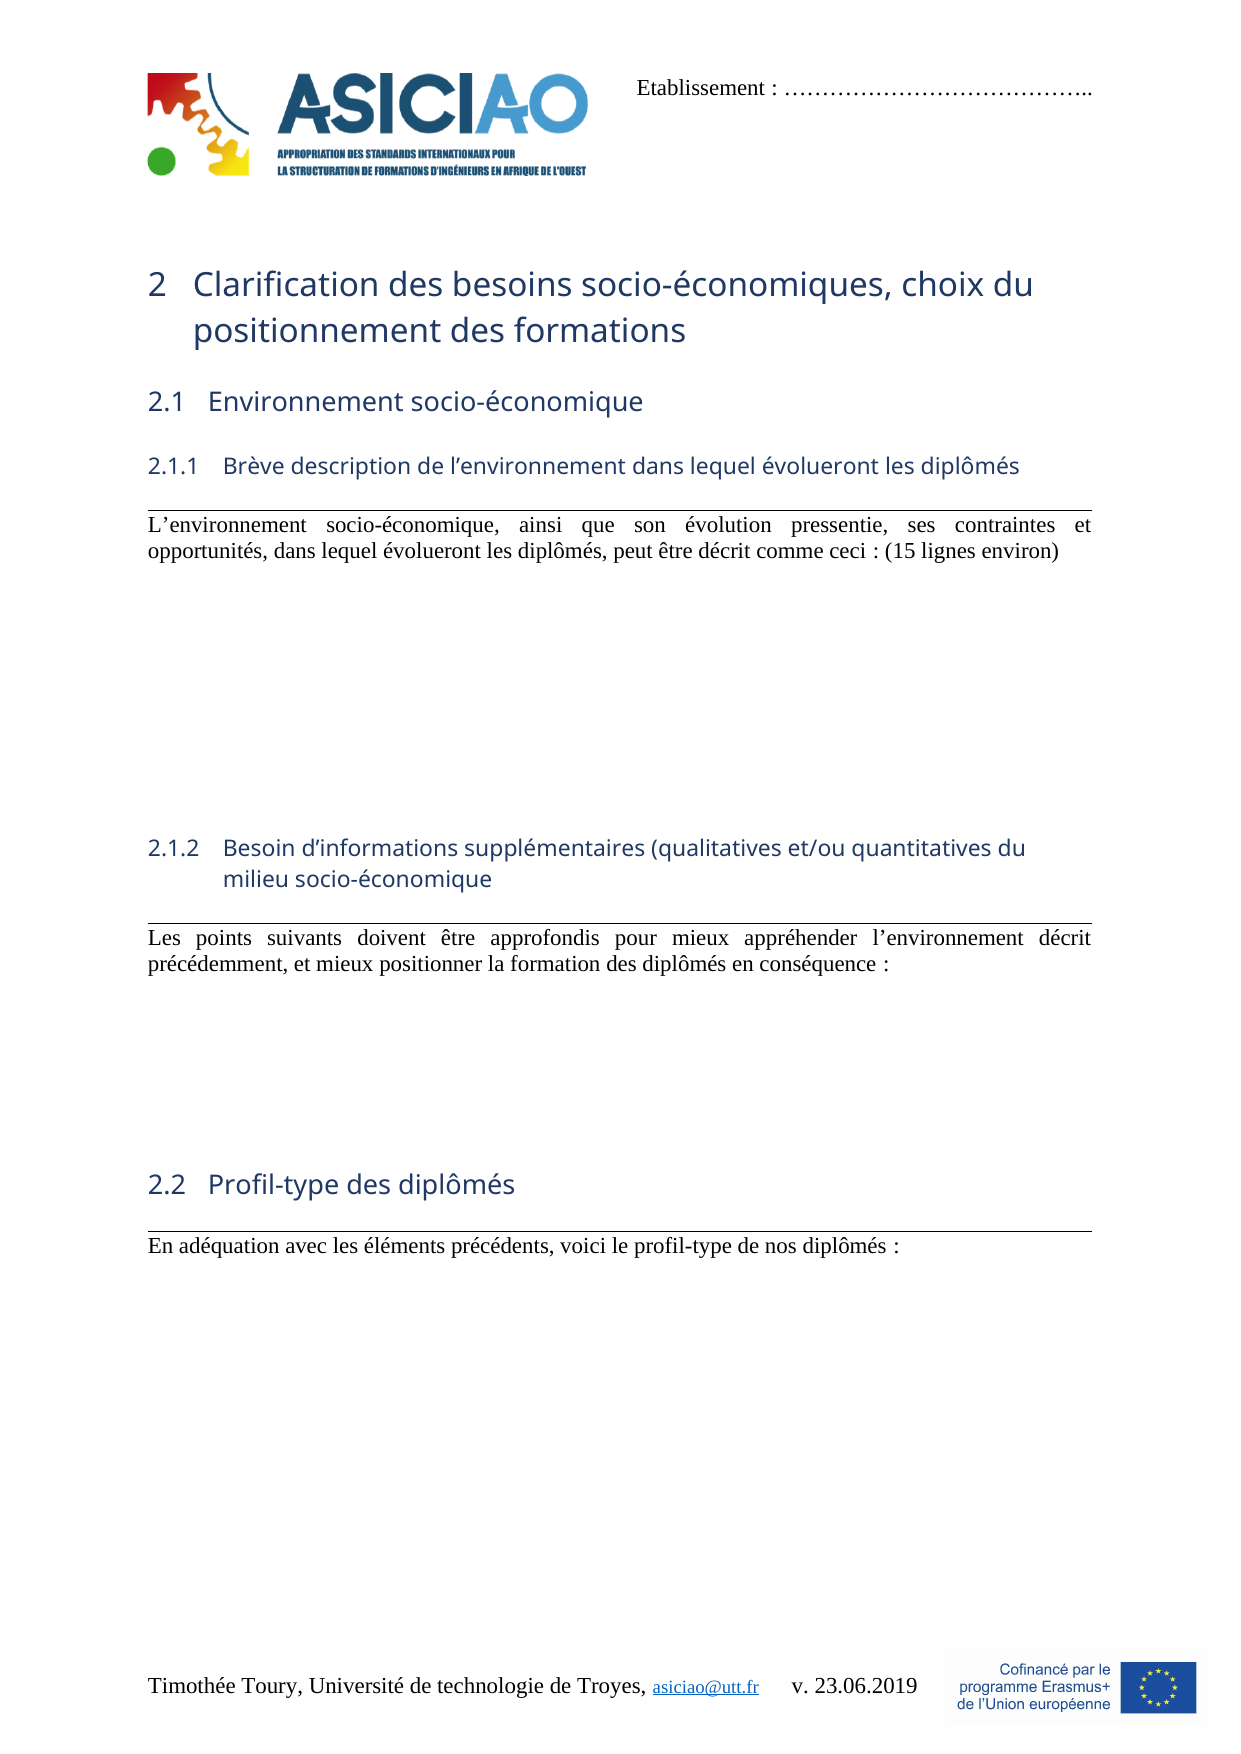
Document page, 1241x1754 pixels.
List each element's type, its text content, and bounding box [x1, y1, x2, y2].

picture [147, 73, 588, 176]
subtitle Clarification des besoins socio-économiques, choix du positionnement des formations [148, 261, 1092, 352]
text En adéquation avec les éléments précédents, voici le profil-type de nos diplômés : [148, 1232, 1092, 1259]
subtitle Besoin d’informations supplémentaires (qualitatives et/ou quantitatives du milieu socio-économique [148, 832, 1092, 894]
subtitle Profil-type des diplômés [148, 1166, 1092, 1202]
subtitle Brève description de l’environnement dans lequel évolueront les diplômés [148, 450, 1092, 481]
text Les points suivants doivent être approfondis pour mieux appréhender l’environnement décrit précédemment, et mieux positionner la formation des diplômés en conséquence : [148, 924, 1092, 977]
text L’environnement socio-économique, ainsi que son évolution pressentie, ses contraintes et opportunités, dans lequel évolueront les diplômés, peut être décrit comme ceci : (15 lignes environ) [148, 511, 1092, 564]
subtitle Environnement socio-économique [148, 383, 1092, 419]
picture [945, 1649, 1208, 1726]
